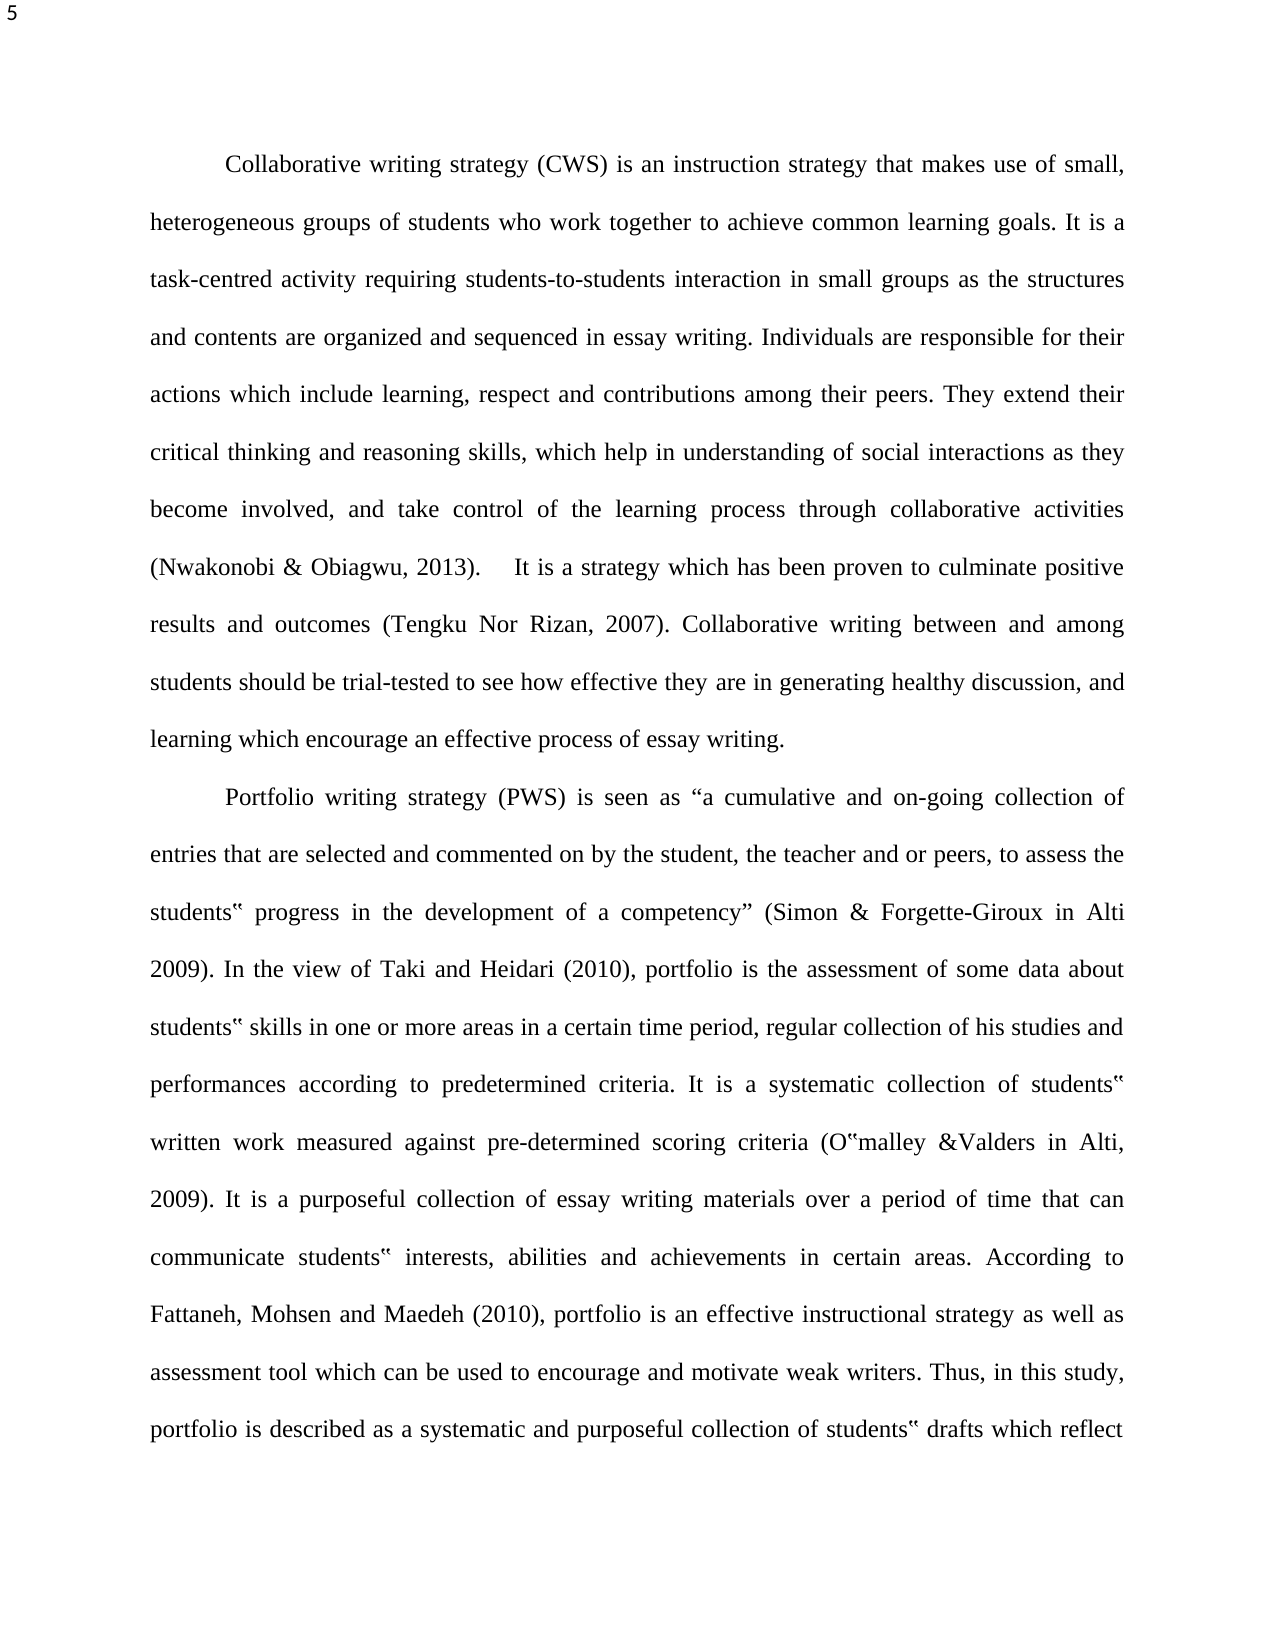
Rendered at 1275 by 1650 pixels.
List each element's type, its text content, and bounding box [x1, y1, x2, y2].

text Portfolio writing strategy (PWS) is seen as “a cumulative and on-going collection of entries that are selected and commented on by the student, the teacher and or peers, to assess the students‟ progress in the development of a competency” (Simon & Forgette-Giroux in Alti 2009). In the view of Taki and Heidari (2010), portfolio is the assessment of some data about students‟ skills in one or more areas in a certain time period, regular collection of his studies and performances according to predetermined criteria. It is a systematic collection of students‟ written work measured against pre-determined scoring criteria (O‟malley &Valders in Alti, 2009). It is a purposeful collection of essay writing materials over a period of time that can communicate students‟ interests, abilities and achievements in certain areas. According to Fattaneh, Mohsen and Maedeh (2010), portfolio is an effective instructional strategy as well as assessment tool which can be used to encourage and motivate weak writers. Thus, in this study, portfolio is described as a systematic and purposeful collection of students‟ drafts which reflect [150, 782, 1126, 1443]
text Collaborative writing strategy (CWS) is an instruction strategy that makes use of small, heterogeneous groups of students who work together to achieve common learning goals. It is a task-centred activity requiring students-to-students interaction in small groups as the structures and contents are organized and sequenced in essay writing. Individuals are responsible for their actions which include learning, respect and contributions among their peers. They extend their critical thinking and reasoning skills, which help in understanding of social interactions as they become involved, and take control of the learning process through collaborative activities (Nwakonobi & Obiagwu, 2013). It is a strategy which has been proven to culminate positive results and outcomes (Tengku Nor Rizan, 2007). Collaborative writing between and among students should be trial-tested to see how effective they are in generating healthy discussion, and learning which encourage an effective process of essay writing. [150, 149, 1126, 753]
